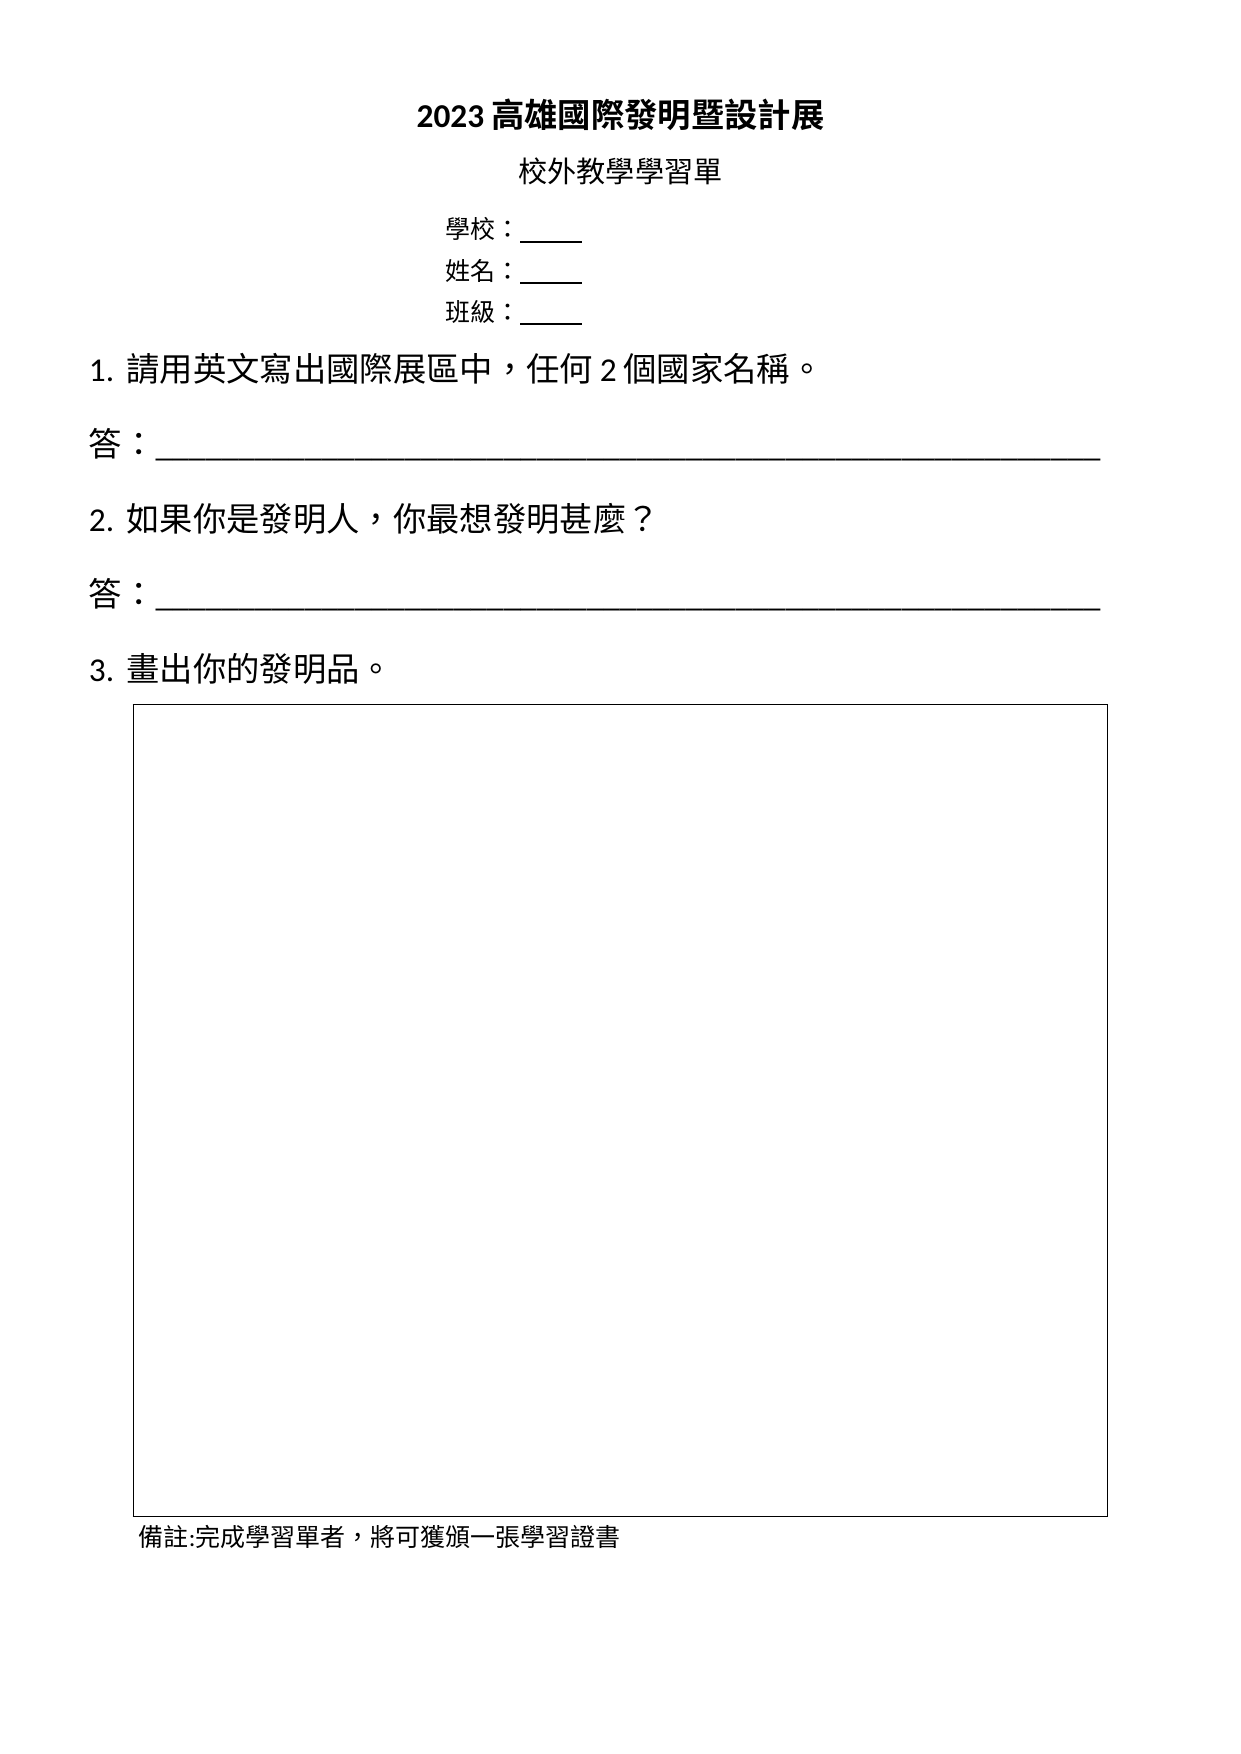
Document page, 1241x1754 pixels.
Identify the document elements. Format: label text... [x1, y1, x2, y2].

list 畫出你的發明品。 [89, 629, 1152, 704]
list 請用英文寫出國際展區中，任何2個國家名稱。 [89, 329, 1152, 404]
text 校外教學學習單 [89, 148, 1152, 191]
text 答：_________________________________________________________ [89, 554, 1152, 629]
table_header [134, 705, 1107, 1516]
text 姓名： [89, 251, 1152, 288]
text 班級： [89, 292, 1152, 329]
text 備註:完成學習單者，將可獲頒一張學習證書 [89, 1517, 1152, 1554]
text 學校： [89, 209, 1152, 247]
list 如果你是發明人，你最想發明甚麼？ [89, 479, 1152, 554]
text 2023高雄國際發明暨設計展 [89, 89, 1152, 137]
text 答：_________________________________________________________ [89, 404, 1152, 479]
